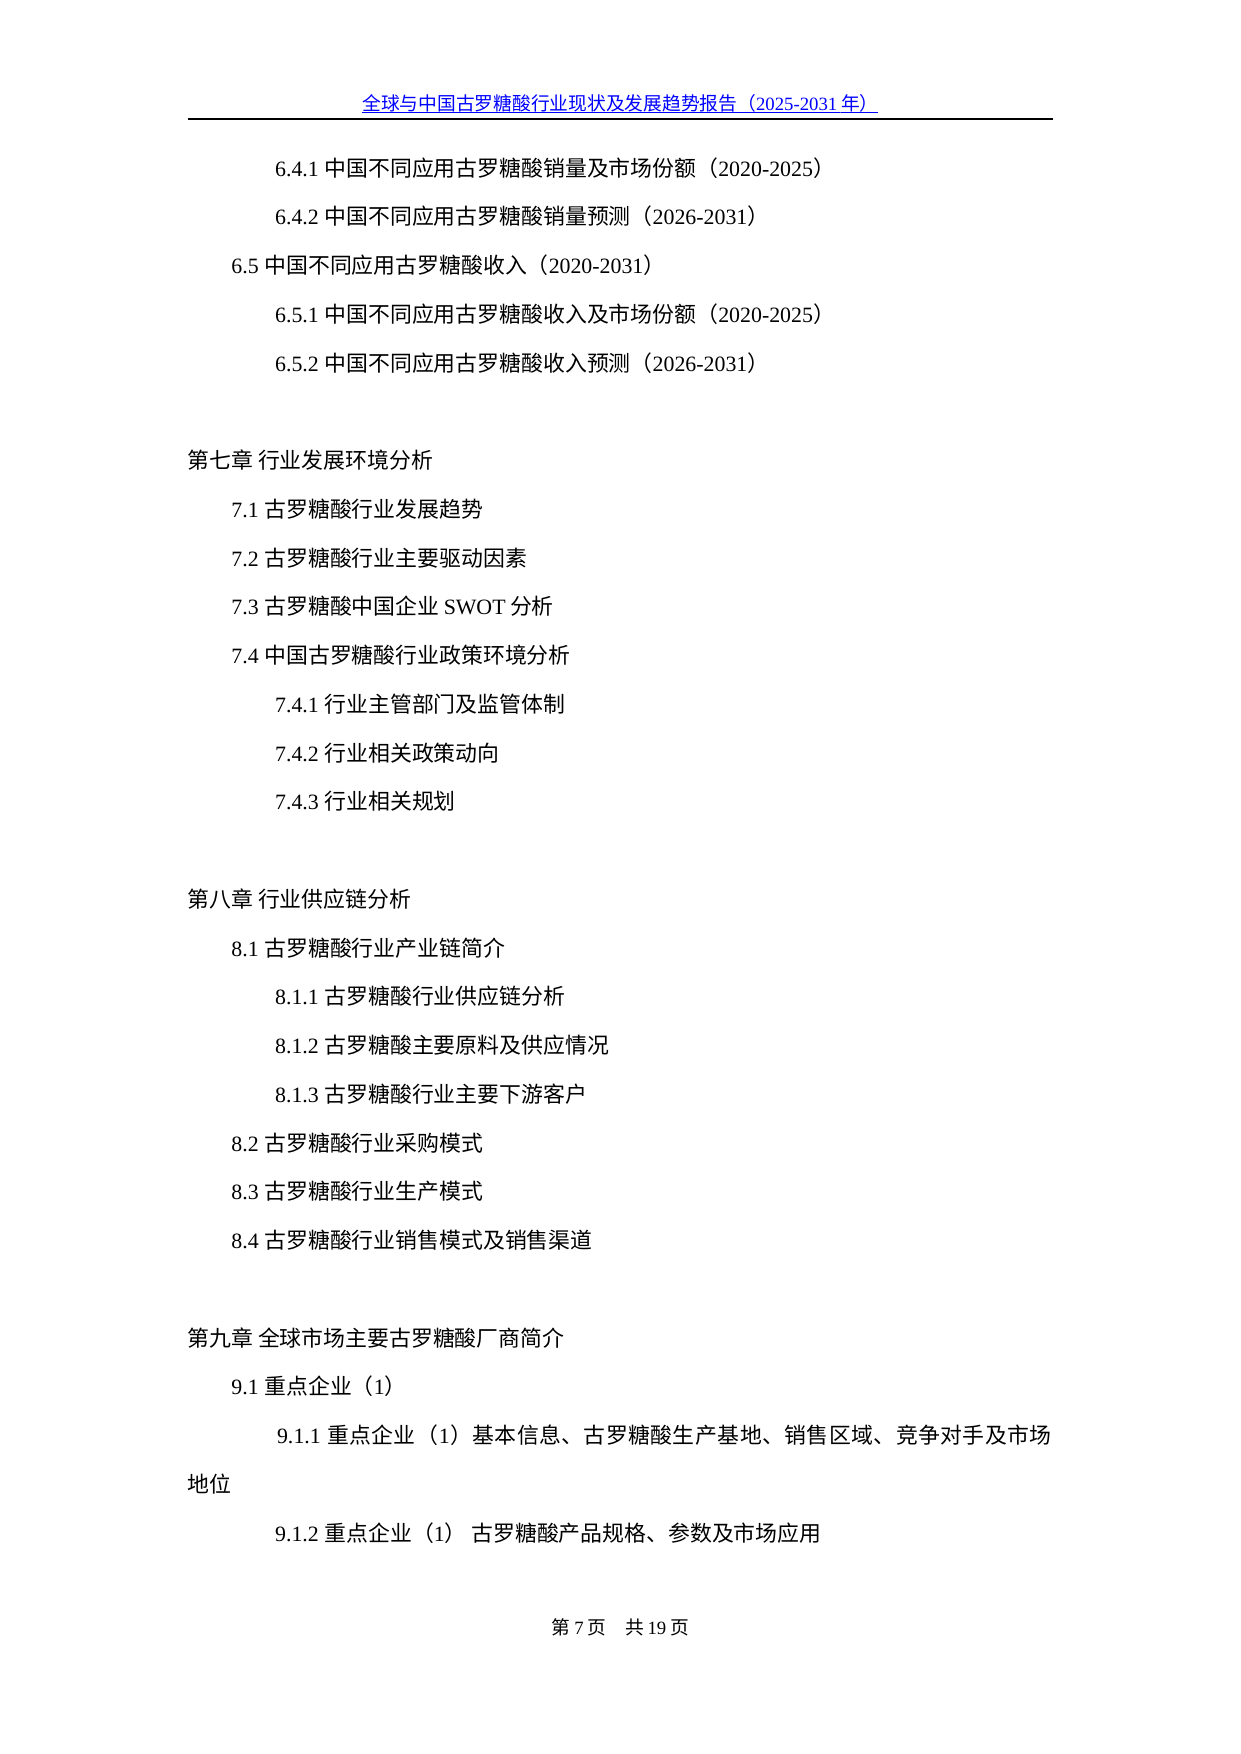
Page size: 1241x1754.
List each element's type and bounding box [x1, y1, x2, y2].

text [187, 150, 1053, 1548]
